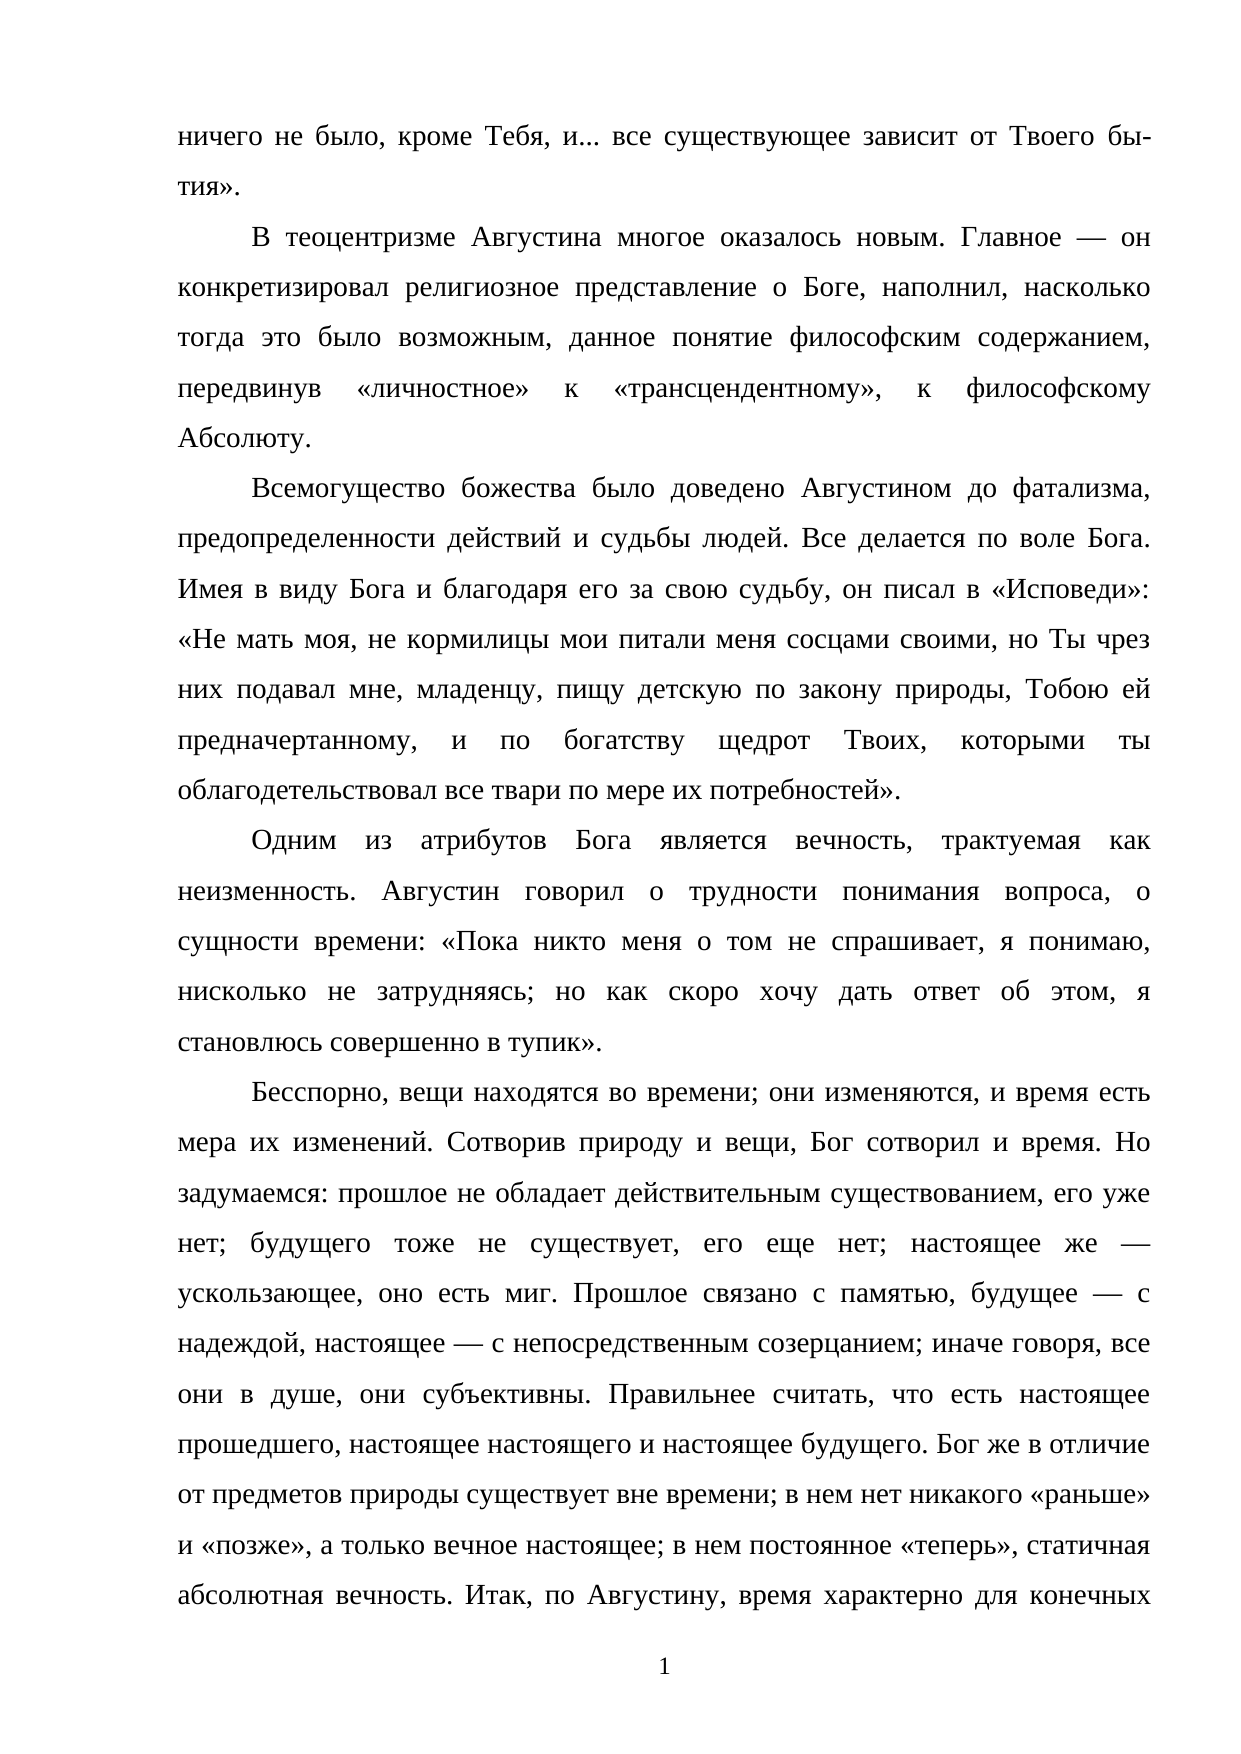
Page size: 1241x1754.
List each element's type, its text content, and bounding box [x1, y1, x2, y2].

text В теоцентризме Августина многое оказалось новым. Главное — он конкретизировал религиозное представление о Боге, наполнил, насколько тогда это было возможным, данное понятие философским содержанием, передвинув «личностное» к «трансцендентному», к философскому Абсолюту. [177, 219, 1152, 453]
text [177, 1074, 1152, 1611]
text Одним из атрибутов Бога является вечность, трактуемая как неизменность. Августин говорил о трудности понимания вопроса, о сущности времени: «Пока никто меня о том не спрашивает, я понимаю, нисколько не затрудняясь; но как скоро хочу дать ответ об этом, я становлюсь совершенно в тупик». [177, 822, 1152, 1057]
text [177, 118, 1152, 202]
text Всемогущество божества было доведено Августином до фатализма, предопределенности действий и судьбы людей. Все делается по воле Бога. Имея в виду Бога и благодаря его за свою судьбу, он писал в «Исповеди»: «Не мать моя, не кормилицы мои питали меня сосцами своими, но Ты чрез них подавал мне, младенцу, пищу детскую по закону природы, Тобою ей предначертанному, и по богатству щедрот Твоих, которыми ты облагодетельствовал все твари по мере их потребностей». [177, 470, 1152, 806]
